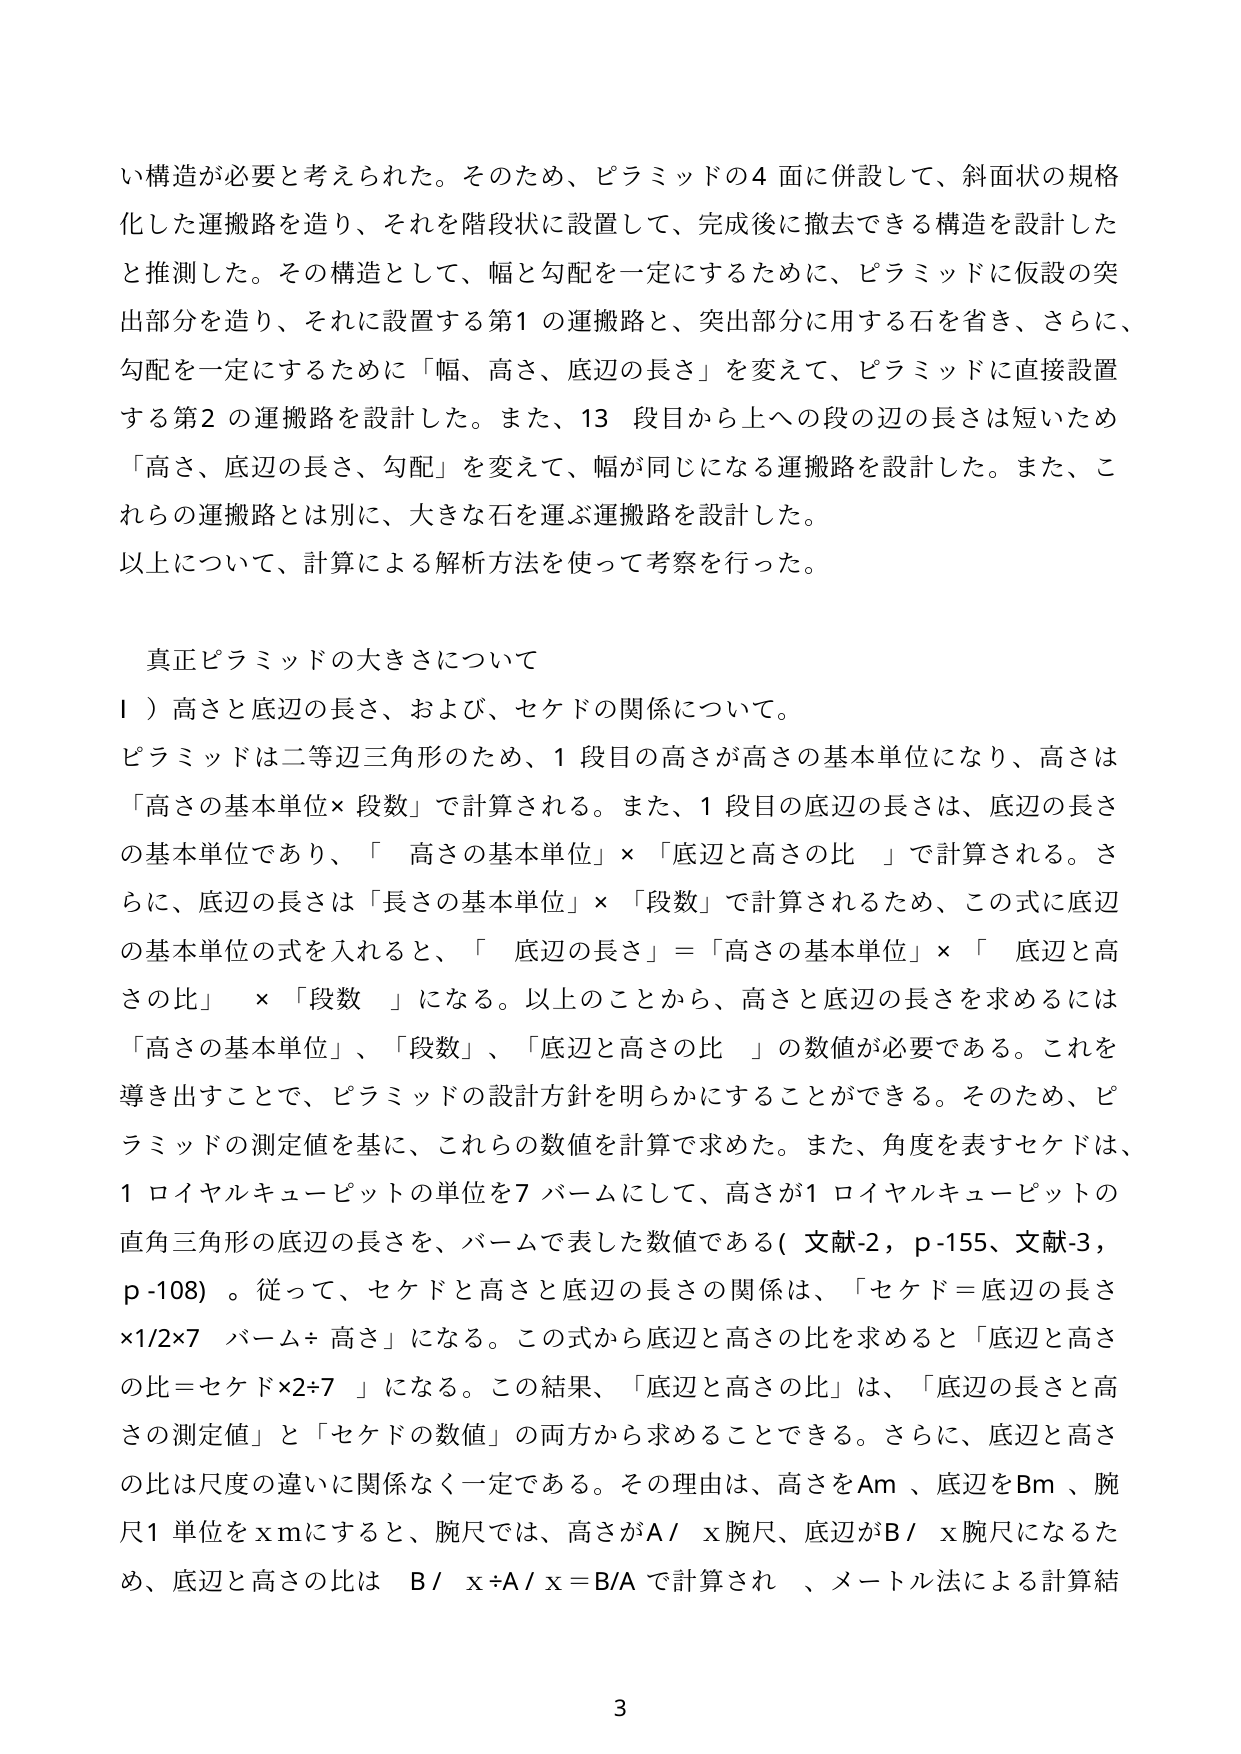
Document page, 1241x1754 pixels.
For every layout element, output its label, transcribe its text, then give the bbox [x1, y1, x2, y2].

text 真正ピラミッドの大きさについて [119, 635, 1121, 683]
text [119, 150, 1121, 538]
text 以上について、計算による解析方法を使って考察を行った。 [119, 538, 1121, 586]
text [119, 732, 1121, 1603]
text Ⅰ）高さと底辺の長さ、および、セケドの関係について。 [119, 683, 1121, 732]
